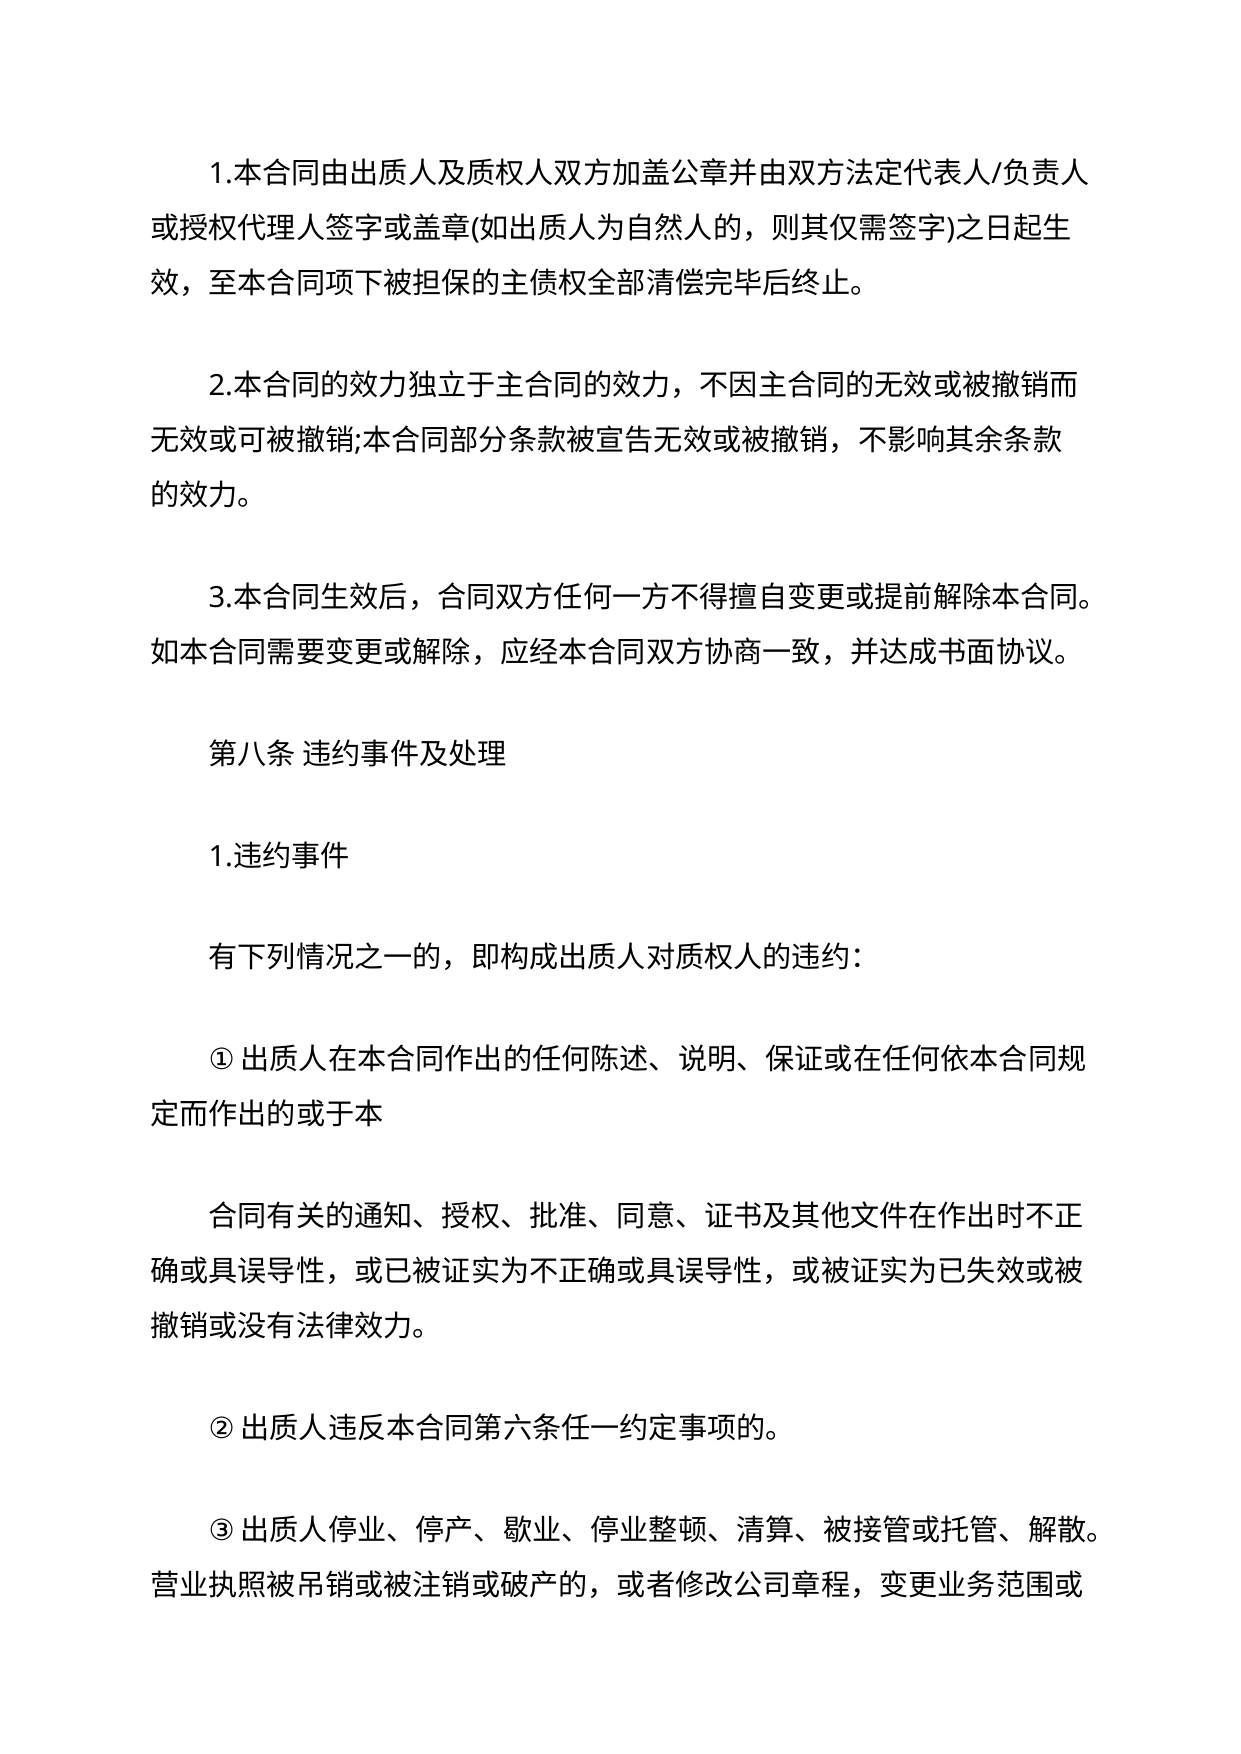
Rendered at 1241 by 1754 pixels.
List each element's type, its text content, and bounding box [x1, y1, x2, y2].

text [150, 1506, 1090, 1603]
text 1.本合同由出质人及质权人双方加盖公章并由双方法定代表人/负责人或授权代理人签字或盖章(如出质人为自然人的，则其仅需签字)之日起生效，至本合同项下被担保的主债权全部清偿完毕后终止。 [150, 150, 1090, 302]
text ②出质人违反本合同第六条任一约定事项的。 [150, 1404, 1090, 1447]
text 有下列情况之一的，即构成出质人对质权人的违约： [150, 934, 1090, 976]
text ①出质人在本合同作出的任何陈述、说明、保证或在任何依本合同规定而作出的或于本 [150, 1036, 1090, 1133]
text 2.本合同的效力独立于主合同的效力，不因主合同的无效或被撤销而无效或可被撤销;本合同部分条款被宣告无效或被撤销，不影响其余条款的效力。 [150, 362, 1090, 514]
text 合同有关的通知、授权、批准、同意、证书及其他文件在作出时不正确或具误导性，或已被证实为不正确或具误导性，或被证实为已失效或被撤销或没有法律效力。 [150, 1193, 1090, 1345]
text 第八条 违约事件及处理 [150, 730, 1090, 773]
text 1.违约事件 [150, 832, 1090, 874]
text 3.本合同生效后，合同双方任何一方不得擅自变更或提前解除本合同。如本合同需要变更或解除，应经本合同双方协商一致，并达成书面协议。 [150, 573, 1090, 671]
